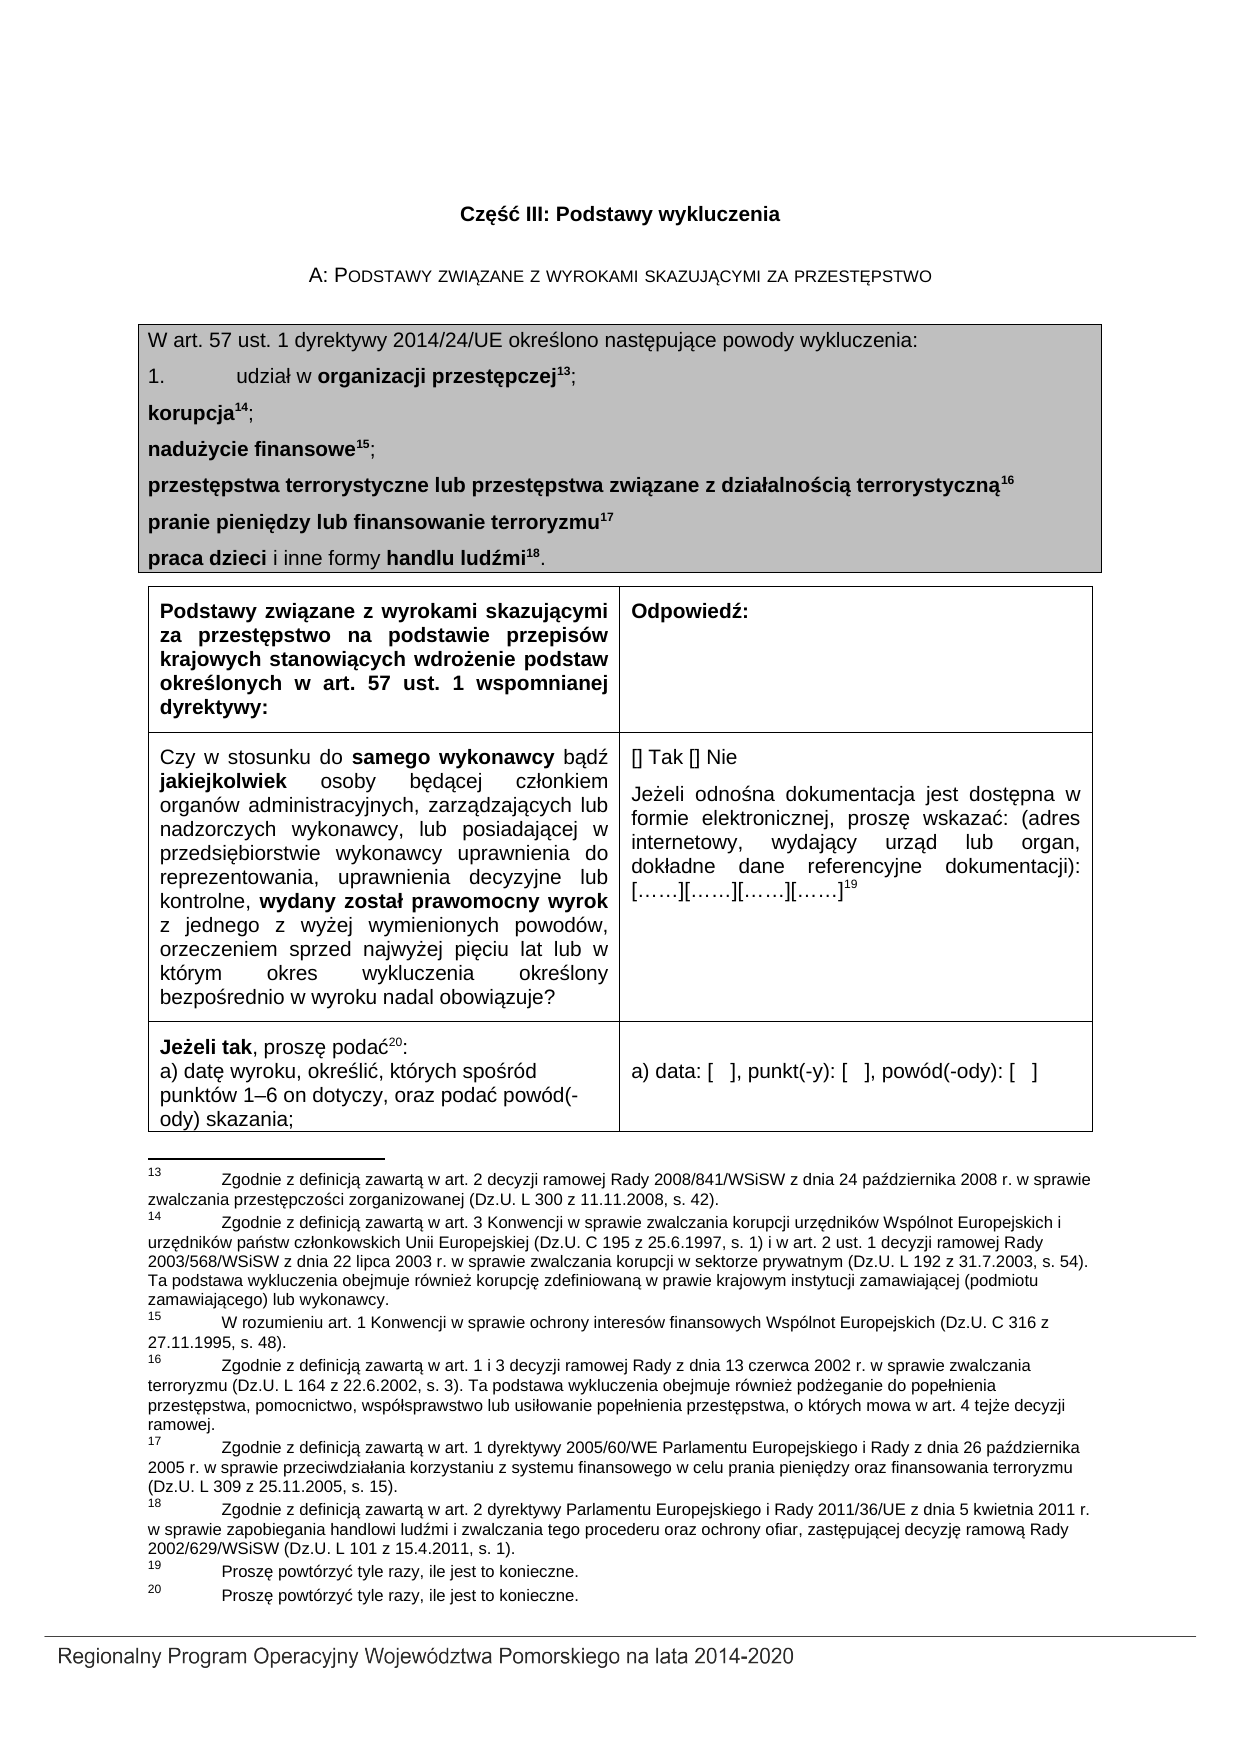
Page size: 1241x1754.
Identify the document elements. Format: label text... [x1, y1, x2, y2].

table_cell Czy w stosunku do samego wykonawcy bądź jakiejkolwiek osoby będącej członkiem organów administracyjnych, zarządzających lub nadzorczych wykonawcy, lub posiadającej w przedsiębiorstwie wykonawcy uprawnienia do reprezentowania, uprawnienia decyzyjne lub kontrolne, wydany został prawomocny wyrok z jednego z wyżej wymienionych powodów, orzeczeniem sprzed najwyżej pięciu lat lub w którym okres wykluczenia określony bezpośrednio w wyroku nadal obowiązuje? [149, 733, 619, 1021]
text A: Podstawy związane z wyrokami skazującymi za przestępstwo [148, 263, 1092, 287]
picture [44, 1636, 1197, 1668]
text korupcja; [139, 397, 1101, 424]
text nadużycie finansowe; [139, 434, 1101, 461]
text praca dzieci i inne formy handlu ludźmi. [139, 543, 1101, 572]
table_cell [] Tak [] Nie Jeżeli odnośna dokumentacja jest dostępna w formie elektronicznej, proszę wskazać: (adres internetowy, wydający urząd lub organ, dokładne dane referencyjne dokumentacji): [……][……][……][……] [620, 733, 1092, 1021]
text W art. 57 ust. 1 dyrektywy 2014/24/UE określono następujące powody wykluczenia: [139, 325, 1101, 351]
table_cell a) data: [ ], punkt(-y): [ ], powód(-ody): [ ] b) [……] c) długość okresu wykluczenia [……] oraz punkt(-y), którego(-ych) to dotyczy. Jeżeli odnośna dokumentacja jest dostępna w formie elektronicznej, proszę wskazać: (adres internetowy, wydający urząd lub organ, dokładne dane referencyjne dokumentacji): [……][……][……][……] [620, 1022, 1092, 1131]
table_cell Jeżeli tak, proszę podać: a) datę wyroku, określić, których spośród punktów 1–6 on dotyczy, oraz podać powód(-ody) skazania; b) wskazać, kto został skazany [ ]; c) w zakresie, w jakim zostało to bezpośrednio ustalone w wyroku: [149, 1022, 619, 1131]
list udział w organizacji przestępczej; [139, 361, 1101, 388]
table_header Odpowiedź: [620, 587, 1092, 732]
table_header Podstawy związane z wyrokami skazującymi za przestępstwo na podstawie przepisów krajowych stanowiących wdrożenie podstaw określonych w art. 57 ust. 1 wspomnianej dyrektywy: [149, 587, 619, 732]
text przestępstwa terrorystyczne lub przestępstwa związane z działalnością terrorystyczną [139, 470, 1101, 497]
text pranie pieniędzy lub finansowanie terroryzmu [139, 507, 1101, 534]
text Część III: Podstawy wykluczenia [148, 201, 1092, 225]
